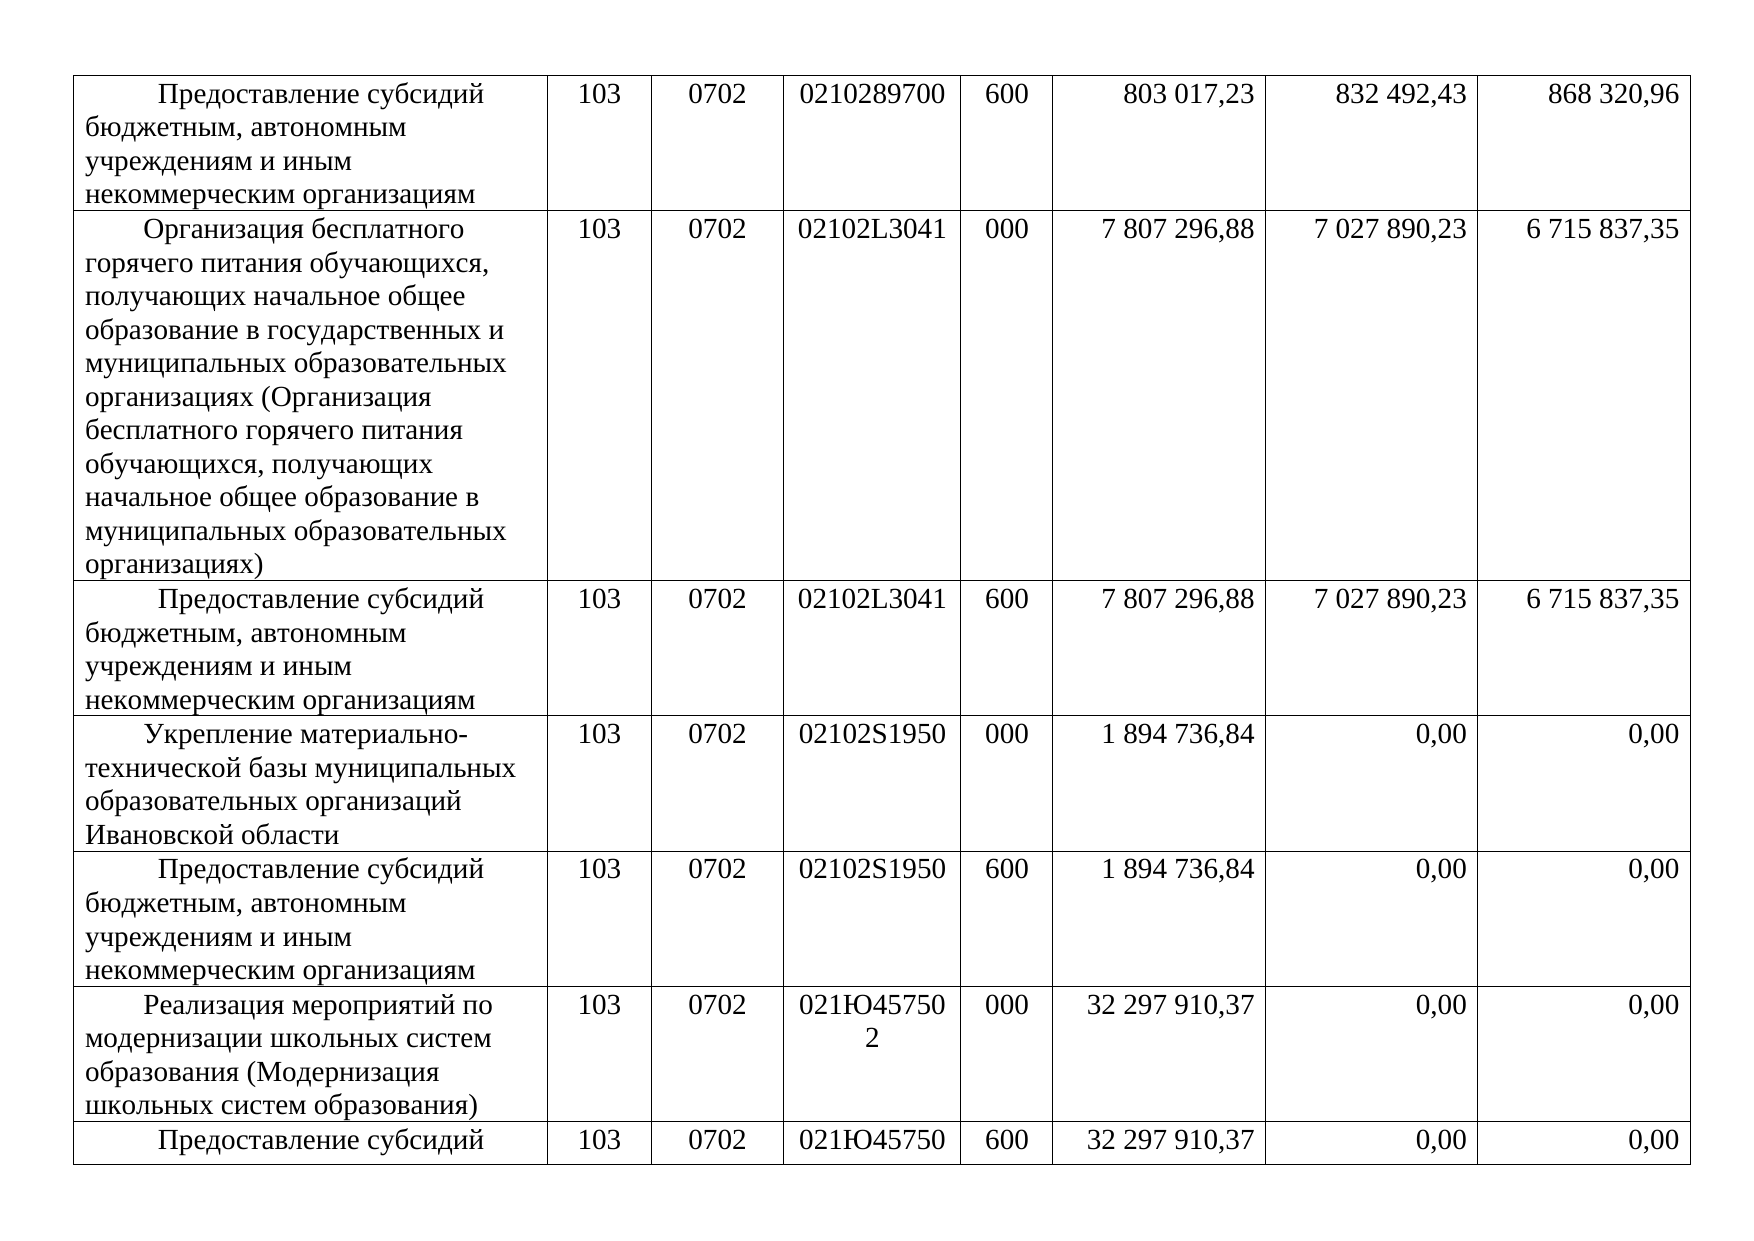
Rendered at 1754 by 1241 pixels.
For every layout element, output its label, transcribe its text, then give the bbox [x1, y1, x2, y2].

table_cell Реализация мероприятий по модернизации школьных систем образования (Модернизация школьных систем образования) [74, 987, 547, 1121]
table_cell 32 297 910,37 [1053, 987, 1265, 1121]
table_cell 832 492,43 [1266, 76, 1477, 210]
table_cell 0,00 [1478, 716, 1690, 851]
table_cell 021Ю457502 [784, 1122, 960, 1164]
table_cell Предоставление субсидий бюджетным, автономным учреждениям и иным некоммерческим организациям [74, 76, 547, 210]
table_cell 6 715 837,35 [1478, 581, 1690, 715]
table_cell Предоставление субсидий бюджетным, автономным учреждениям и иным некоммерческим организациям [74, 581, 547, 715]
table_cell 803 017,23 [1053, 76, 1265, 210]
table_cell 02102S1950 [784, 716, 960, 851]
table_cell 02102L3041 [784, 581, 960, 715]
table_cell 7 807 296,88 [1053, 581, 1265, 715]
table_cell 7 027 890,23 [1266, 581, 1477, 715]
table_cell 0702 [652, 211, 783, 580]
table_cell 103 [548, 581, 651, 715]
table_cell 0,00 [1478, 1122, 1690, 1164]
table_cell 0,00 [1266, 852, 1477, 986]
table_cell 103 [548, 76, 651, 210]
table_cell 02102L3041 [784, 211, 960, 580]
table_cell 103 [548, 987, 651, 1121]
table_cell 0,00 [1266, 987, 1477, 1121]
table_cell 103 [548, 716, 651, 851]
table_cell 0702 [652, 716, 783, 851]
table_cell 7 027 890,23 [1266, 211, 1477, 580]
table_cell 868 320,96 [1478, 76, 1690, 210]
table_cell 0702 [652, 1122, 783, 1164]
table_cell 1 894 736,84 [1053, 852, 1265, 986]
table_cell 600 [961, 1122, 1052, 1164]
table_cell 021Ю457502 [784, 987, 960, 1121]
table_cell Предоставление субсидий бюджетным, автономным учреждениям и иным некоммерческим организациям [74, 852, 547, 986]
table_cell 0702 [652, 581, 783, 715]
table_cell 103 [548, 211, 651, 580]
table_cell Укрепление материально-технической базы муниципальных образовательных организаций Ивановской области [74, 716, 547, 851]
table_cell 0,00 [1266, 716, 1477, 851]
table_cell 02102S1950 [784, 852, 960, 986]
table_cell 0,00 [1266, 1122, 1477, 1164]
table_cell 0210289700 [784, 76, 960, 210]
table_cell 103 [548, 1122, 651, 1164]
table_cell 600 [961, 76, 1052, 210]
table_cell Организация бесплатного горячего питания обучающихся, получающих начальное общее образование в государственных и муниципальных образовательных организациях (Организация бесплатного горячего питания обучающихся, получающих начальное общее образование в муниципальных образовательных организациях) [74, 211, 547, 580]
table_cell 0702 [652, 852, 783, 986]
table_cell 0,00 [1478, 852, 1690, 986]
table_cell 0702 [652, 76, 783, 210]
table_cell 0702 [652, 987, 783, 1121]
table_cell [74, 1122, 547, 1164]
table_cell 600 [961, 852, 1052, 986]
table_cell 103 [548, 852, 651, 986]
table_cell 000 [961, 211, 1052, 580]
table_cell 000 [961, 716, 1052, 851]
table_cell 1 894 736,84 [1053, 716, 1265, 851]
table_cell 0,00 [1478, 987, 1690, 1121]
table_cell 600 [961, 581, 1052, 715]
table_cell 000 [961, 987, 1052, 1121]
table_cell 7 807 296,88 [1053, 211, 1265, 580]
table_cell 32 297 910,37 [1053, 1122, 1265, 1164]
table_cell 6 715 837,35 [1478, 211, 1690, 580]
